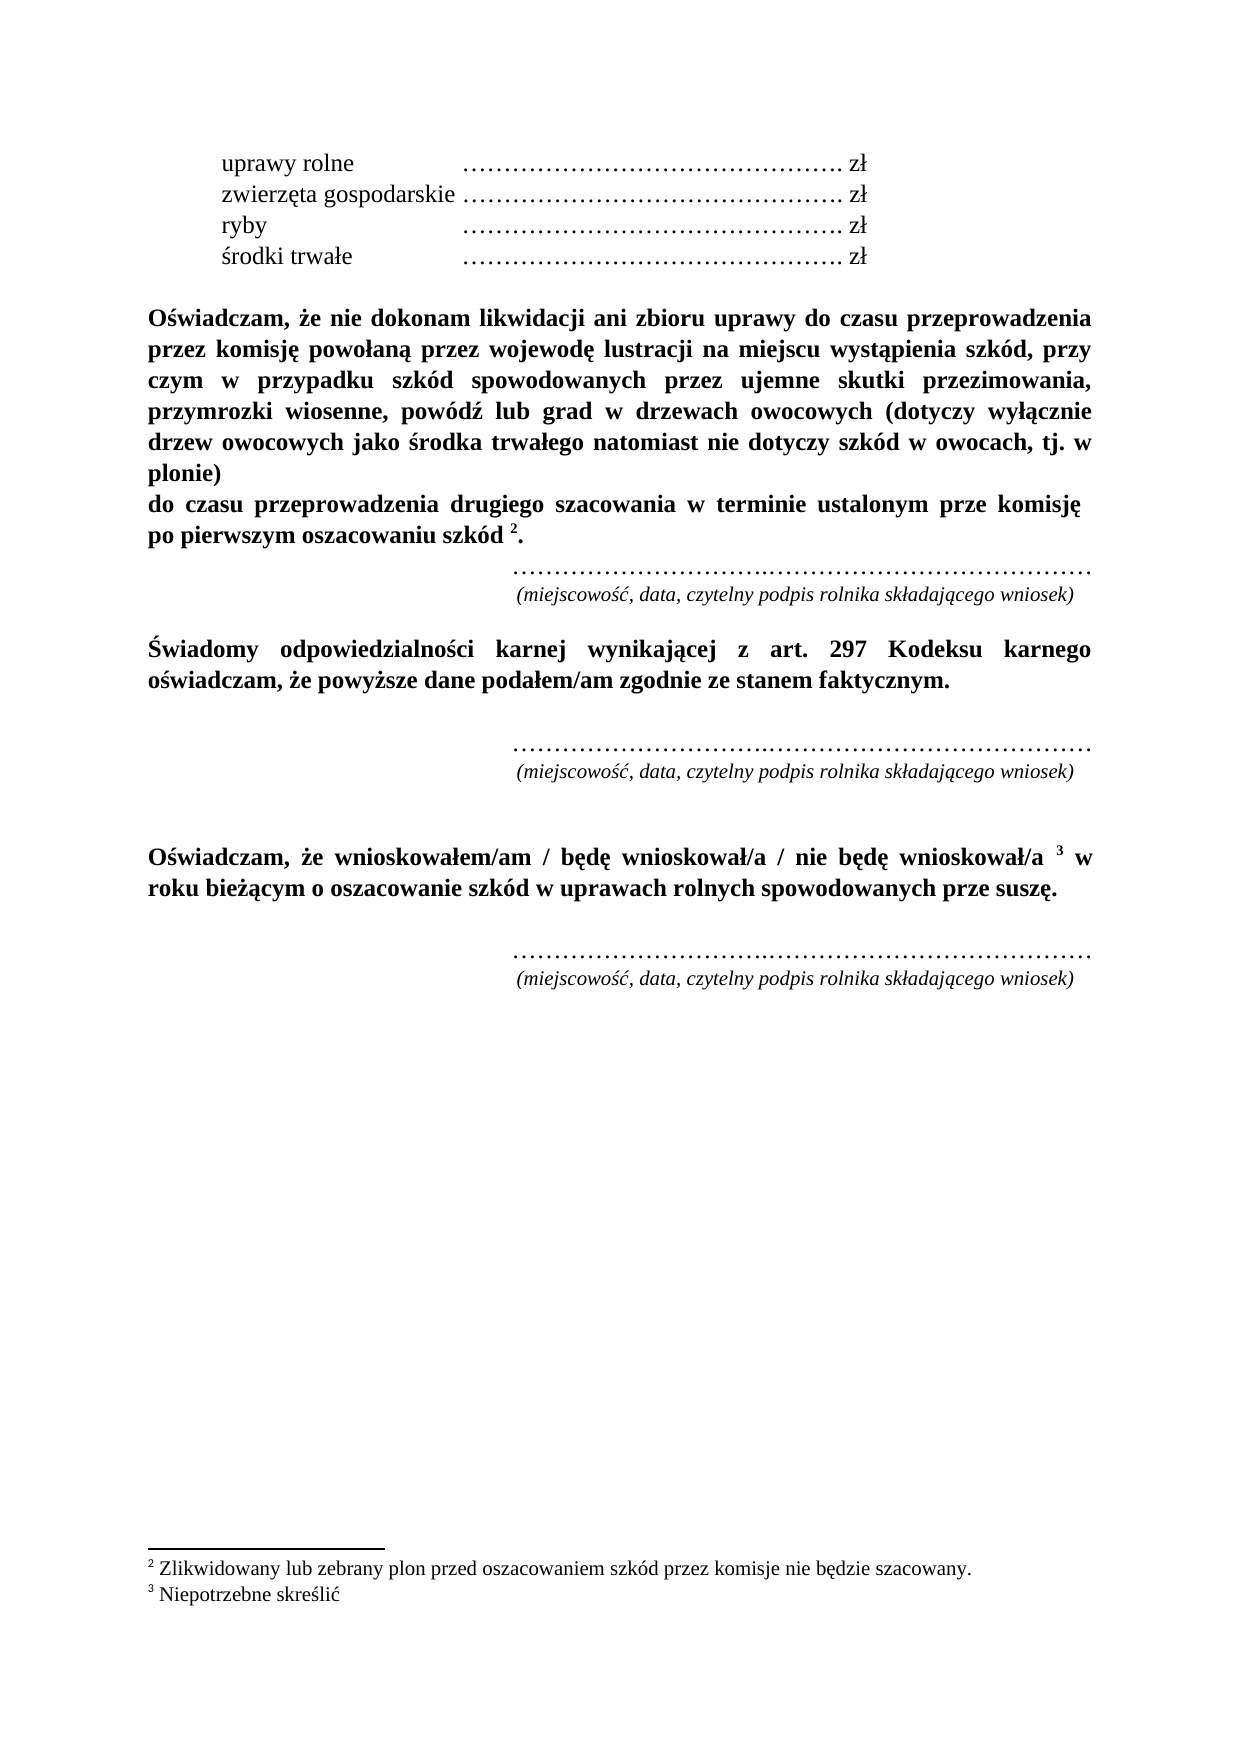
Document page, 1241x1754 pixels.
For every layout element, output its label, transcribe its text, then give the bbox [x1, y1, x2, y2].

text ………………………….………………………………… [148, 935, 1093, 964]
text (miejscowość, data, czytelny podpis rolnika składającego wniosek) [148, 966, 1093, 990]
text (miejscowość, data, czytelny podpis rolnika składającego wniosek) [148, 582, 1093, 606]
text Oświadczam, że wnioskowałem/am / będę wnioskował/a / nie będę wnioskował/a w roku bieżącym o oszacowanie szkód w uprawach rolnych spowodowanych prze suszę. [148, 842, 1093, 902]
text uprawy rolne ………………………………………. zł [148, 148, 1093, 176]
text ………………………….………………………………… [148, 551, 1093, 580]
text ………………………….………………………………… [148, 728, 1093, 756]
text (miejscowość, data, czytelny podpis rolnika składającego wniosek) [148, 759, 1093, 783]
text Oświadczam, że nie dokonam likwidacji ani zbioru uprawy do czasu przeprowadzenia przez komisję powołaną przez wojewodę lustracji na miejscu wystąpienia szkód, przy czym w przypadku szkód spowodowanych przez ujemne skutki przezimowania, przymrozki wiosenne, powódź lub grad w drzewach owocowych (dotyczy wyłącznie drzew owocowych jako środka trwałego natomiast nie dotyczy szkód w owocach, tj. w plonie) do czasu przeprowadzenia drugiego szacowania w terminie ustalonym prze komisję po pierwszym oszacowaniu szkód . [148, 303, 1093, 549]
text ryby ………………………………………. zł [148, 210, 1093, 238]
text zwierzęta gospodarskie ………………………………………. zł [148, 179, 1093, 207]
text Świadomy odpowiedzialności karnej wynikającej z art. 297 Kodeksu karnego oświadczam, że powyższe dane podałem/am zgodnie ze stanem faktycznym. [148, 634, 1093, 694]
text środki trwałe ………………………………………. zł [148, 241, 1093, 269]
